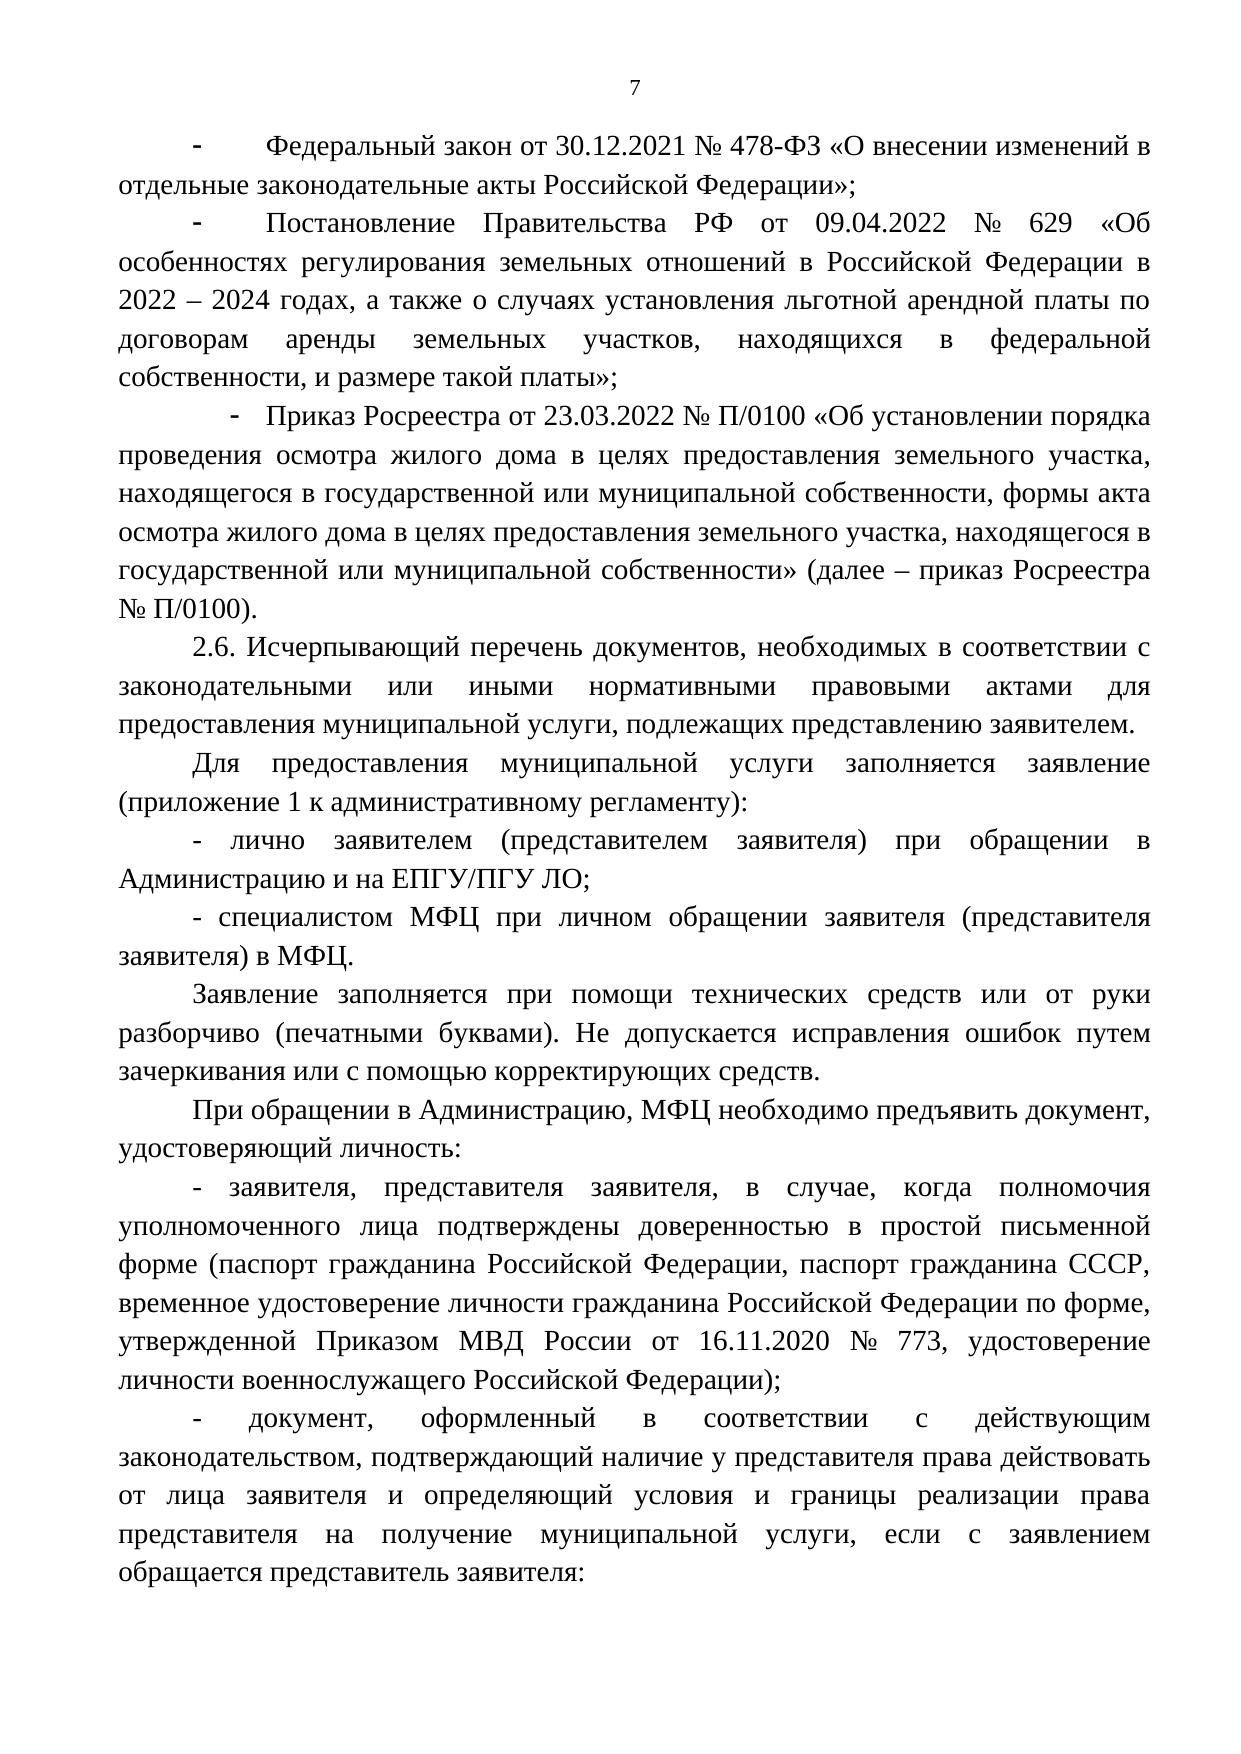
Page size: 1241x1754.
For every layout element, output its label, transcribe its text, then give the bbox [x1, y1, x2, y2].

text - заявителя, представителя заявителя, в случае, когда полномочия уполномоченного лица подтверждены доверенностью в простой письменной форме (паспорт гражданина Российской Федерации, паспорт гражданина СССР, временное удостоверение личности гражданина Российской Федерации по форме, утвержденной Приказом МВД России от 16.11.2020 № 773, удостоверение личности военнослужащего Российской Федерации); [118, 1169, 1152, 1395]
text - специалистом МФЦ при личном обращении заявителя (представителя заявителя) в МФЦ. [118, 899, 1152, 971]
text 2.6. Исчерпывающий перечень документов, необходимых в соответствии с законодательными или иными нормативными правовыми актами для предоставления муниципальной услуги, подлежащих представлению заявителем. [118, 629, 1152, 740]
text Для предоставления муниципальной услуги заполняется заявление (приложение 1 к административному регламенту): [118, 745, 1152, 817]
text - лично заявителем (представителем заявителя) при обращении в Администрацию и на ЕПГУ/ПГУ ЛО; [118, 822, 1152, 894]
text - документ, оформленный в соответствии с действующим законодательством, подтверждающий наличие у представителя права действовать от лица заявителя и определяющий условия и границы реализации права представителя на получение муниципальной услуги, если с заявлением обращается представитель заявителя: [118, 1400, 1152, 1588]
text Заявление заполняется при помощи технических средств или от руки разборчиво (печатными буквами). Не допускается исправления ошибок путем зачеркивания или с помощью корректирующих средств. [118, 976, 1152, 1087]
text При обращении в Администрацию, МФЦ необходимо предъявить документ, удостоверяющий личность: [118, 1092, 1152, 1164]
list Федеральный закон от 30.12.2021 № 478-ФЗ «О внесении изменений в отдельные законодательные акты Российской Федерации»; [118, 128, 1152, 200]
list Постановление Правительства РФ от 09.04.2022 № 629 «Об особенностях регулирования земельных отношений в Российской Федерации в 2022 – 2024 годах, а также о случаях установления льготной арендной платы по договорам аренды земельных участков, находящихся в федеральной собственности, и размере такой платы»; [118, 205, 1152, 393]
list Приказ Росреестра от 23.03.2022 № П/0100 «Об установлении порядка проведения осмотра жилого дома в целях предоставления земельного участка, находящегося в государственной или муниципальной собственности, формы акта осмотра жилого дома в целях предоставления земельного участка, находящегося в государственной или муниципальной собственности» (далее – приказ Росреестра № П/0100). [118, 398, 1152, 624]
